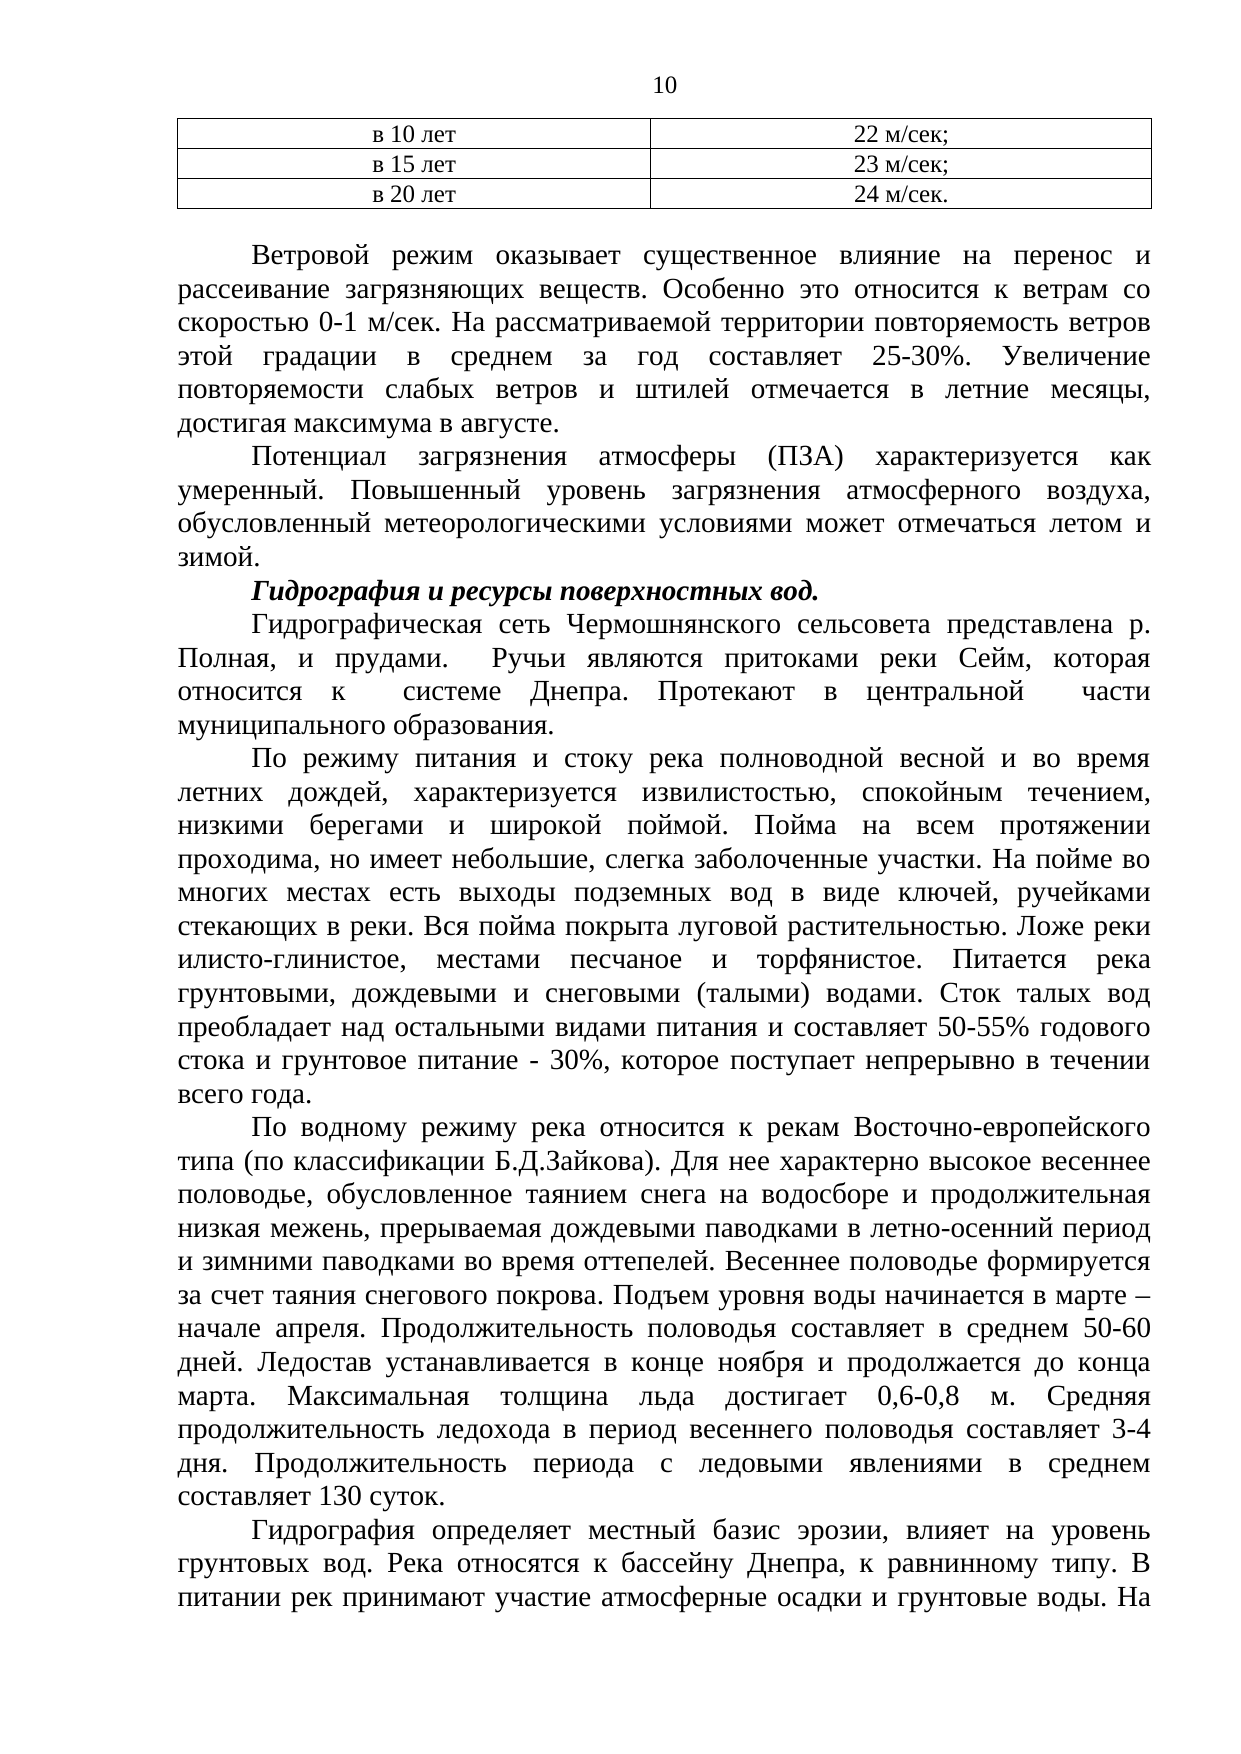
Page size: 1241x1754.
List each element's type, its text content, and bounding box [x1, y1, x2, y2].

text По режиму питания и стоку река полноводной весной и во время летних дождей, характеризуется извилистостью, спокойным течением, низкими берегами и широкой поймой. Пойма на всем протяжении проходима, но имеет небольшие, слегка заболоченные участки. На пойме во многих местах есть выходы подземных вод в виде ключей, ручейками стекающих в реки. Вся пойма покрыта луговой растительностью. Ложе реки илисто-глинистое, местами песчаное и торфянистое. Питается река грунтовыми, дождевыми и снеговыми (талыми) водами. Сток талых вод преобладает над остальными видами питания и составляет 50-55% годового стока и грунтовое питание - 30%, которое поступает непрерывно в течении всего года. [177, 740, 1152, 1109]
table_cell 24 м/сек. [651, 179, 1151, 207]
table_cell 23 м/сек; [651, 149, 1151, 178]
table_cell в 15 лет [178, 149, 650, 178]
text По водному режиму река относится к рекам Восточно-европейского типа (по классификации Б.Д.Зайкова). Для нее характерно высокое весеннее половодье, обусловленное таянием снега на водосборе и продолжительная низкая межень, прерываемая дождевыми паводками в летно-осенний период и зимними паводками во время оттепелей. Весеннее половодье формируется за счет таяния снегового покрова. Подъем уровня воды начинается в марте – начале апреля. Продолжительность половодья составляет в среднем 50-60 дней. Ледостав устанавливается в конце ноября и продолжается до конца марта. Максимальная толщина льда достигает 0,6-. Средняя продолжительность ледохода в период весеннего половодья составляет 3-4 дня. Продолжительность периода с ледовыми явлениями в среднем составляет 130 суток. [177, 1109, 1152, 1512]
text Ветровой режим оказывает существенное влияние на перенос и рассеивание загрязняющих веществ. Особенно это относится к ветрам со скоростью 0-1 м/сек. На рассматриваемой территории повторяемость ветров этой градации в среднем за год составляет 25-30%. Увеличение повторяемости слабых ветров и штилей отмечается в летние месяцы, достигая максимума в августе. [177, 237, 1152, 438]
table_cell в 20 лет [178, 179, 650, 207]
text Гидрография и ресурсы поверхностных вод. [177, 573, 1152, 606]
table_cell 22 м/сек; [651, 119, 1151, 148]
table_cell в 10 лет [178, 119, 650, 148]
text Потенциал загрязнения атмосферы (ПЗА) характеризуется как умеренный. Повышенный уровень загрязнения атмосферного воздуха, обусловленный метеорологическими условиями может отмечаться летом и зимой. [177, 438, 1152, 573]
text Гидрографическая сеть Чермошнянского сельсовета представлена р. Полная, и прудами. Ручьи являются притоками реки Сейм, которая относится к системе Днепра. Протекают в центральной части муниципального образования. [177, 606, 1152, 740]
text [177, 1512, 1152, 1612]
